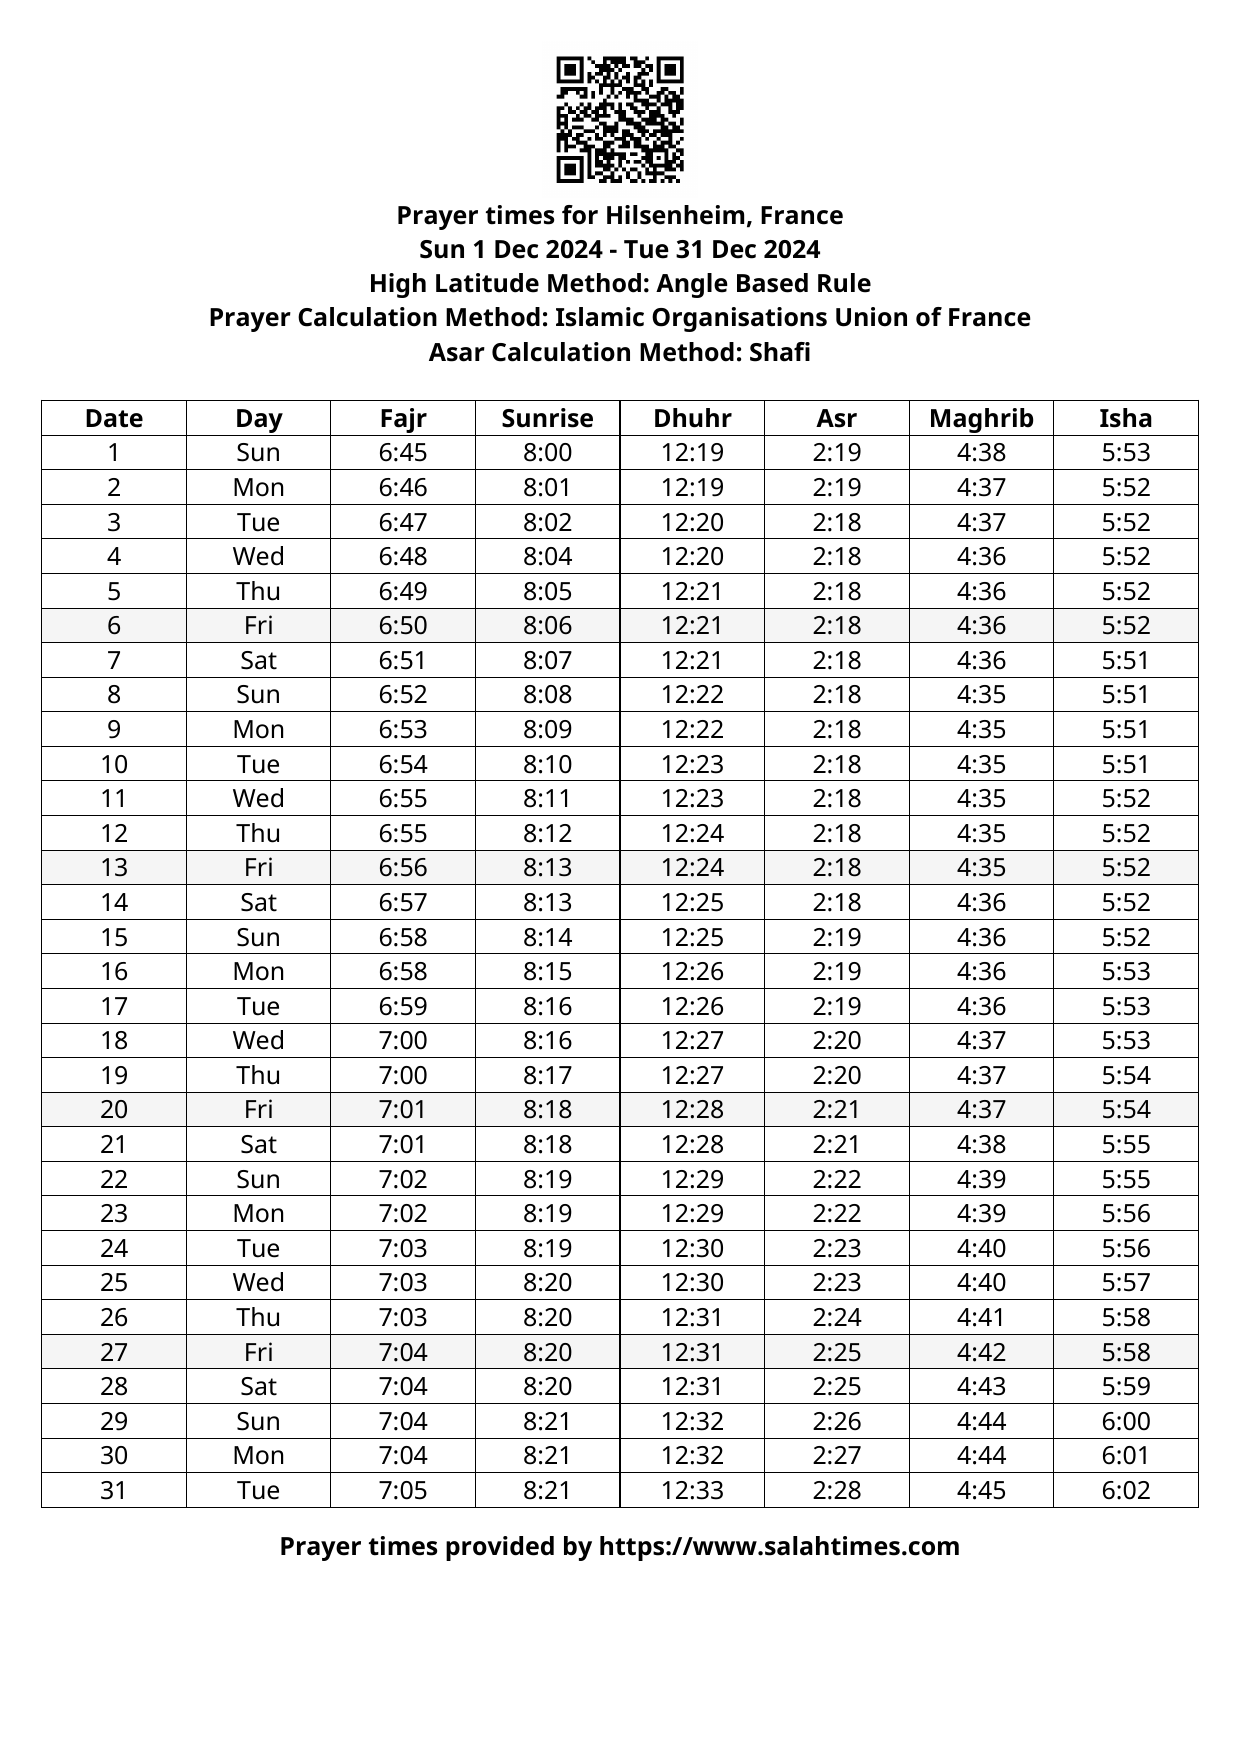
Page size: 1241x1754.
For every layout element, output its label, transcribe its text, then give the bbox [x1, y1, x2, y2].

table_cell 31 [42, 1473, 186, 1507]
table_cell 2:24 [765, 1300, 909, 1334]
table_cell 7:04 [331, 1335, 475, 1368]
table_cell 7:03 [331, 1300, 475, 1334]
table_cell 2:25 [765, 1335, 909, 1368]
table_cell 17 [42, 989, 186, 1022]
table_cell 12:24 [621, 816, 764, 849]
table_cell 5:57 [1054, 1266, 1198, 1299]
table_cell Sun [187, 920, 330, 953]
table_cell 12:22 [621, 678, 764, 711]
table_cell 8:16 [476, 1024, 619, 1057]
table_cell Tue [187, 989, 330, 1022]
table_cell 7:01 [331, 1127, 475, 1161]
table_cell Mon [187, 1439, 330, 1472]
table_header Day [187, 401, 330, 434]
table_cell 4:37 [910, 1058, 1053, 1092]
table_cell 12:29 [621, 1162, 764, 1195]
table_cell 2:21 [765, 1127, 909, 1161]
table_cell 12:20 [621, 539, 764, 573]
table_cell 8:12 [476, 816, 619, 849]
table_cell 29 [42, 1404, 186, 1437]
table_cell 19 [42, 1058, 186, 1092]
table_cell 5:53 [1054, 954, 1198, 988]
table_cell 4:45 [910, 1473, 1053, 1507]
table_cell 12:32 [621, 1439, 764, 1472]
table_cell 6:49 [331, 574, 475, 607]
table_cell 2:19 [765, 920, 909, 953]
table_cell 12 [42, 816, 186, 849]
table_cell 8:20 [476, 1335, 619, 1368]
table_cell 7:01 [331, 1093, 475, 1126]
table_cell Wed [187, 781, 330, 815]
table_cell 5:59 [1054, 1369, 1198, 1403]
table_cell 12:28 [621, 1127, 764, 1161]
table_cell 8:20 [476, 1266, 619, 1299]
table_cell 8:13 [476, 885, 619, 919]
table_cell 4:35 [910, 712, 1053, 746]
table_cell 2:18 [765, 885, 909, 919]
table_cell Fri [187, 609, 330, 642]
table_cell 5:54 [1054, 1093, 1198, 1126]
table_cell 6:46 [331, 470, 475, 504]
table_cell 11 [42, 781, 186, 815]
table_header Maghrib [910, 401, 1053, 434]
table_cell Fri [187, 1335, 330, 1368]
table_cell 5 [42, 574, 186, 607]
table_cell 5:52 [1054, 574, 1198, 607]
table_cell 4:35 [910, 781, 1053, 815]
table_cell 12:26 [621, 989, 764, 1022]
table_cell 8:00 [476, 436, 619, 469]
table_cell 4:36 [910, 643, 1053, 677]
table_cell 5:55 [1054, 1127, 1198, 1161]
table_cell 18 [42, 1024, 186, 1057]
table_cell Thu [187, 1300, 330, 1334]
table_cell 4:38 [910, 436, 1053, 469]
table_cell 6:59 [331, 989, 475, 1022]
table_cell 2:18 [765, 678, 909, 711]
table_cell 6:01 [1054, 1439, 1198, 1472]
table_cell 27 [42, 1335, 186, 1368]
table_cell 12:23 [621, 781, 764, 815]
table_cell Mon [187, 470, 330, 504]
table_cell 4:40 [910, 1266, 1053, 1299]
table_cell 4:35 [910, 851, 1053, 884]
table_cell 5:52 [1054, 609, 1198, 642]
table_cell 6:47 [331, 505, 475, 538]
table_cell 2 [42, 470, 186, 504]
table_cell 8:21 [476, 1404, 619, 1437]
table_cell 24 [42, 1231, 186, 1264]
table_cell 2:27 [765, 1439, 909, 1472]
table_cell 4:43 [910, 1369, 1053, 1403]
table_cell 2:18 [765, 505, 909, 538]
table_cell 4:36 [910, 609, 1053, 642]
table_cell 2:18 [765, 574, 909, 607]
table_cell 8:15 [476, 954, 619, 988]
table_cell Wed [187, 539, 330, 573]
table_cell 6:45 [331, 436, 475, 469]
table_cell Fri [187, 851, 330, 884]
table_cell 8 [42, 678, 186, 711]
table_cell 2:25 [765, 1369, 909, 1403]
table_cell 5:58 [1054, 1300, 1198, 1334]
table_cell 12:19 [621, 436, 764, 469]
table_cell 8:18 [476, 1127, 619, 1161]
table_cell 8:06 [476, 609, 619, 642]
table_cell Thu [187, 1058, 330, 1092]
table_cell 2:18 [765, 712, 909, 746]
table_cell 4:37 [910, 470, 1053, 504]
table_header Dhuhr [621, 401, 764, 434]
table_cell 5:55 [1054, 1162, 1198, 1195]
table_cell 4:44 [910, 1439, 1053, 1472]
table_cell 2:23 [765, 1231, 909, 1264]
table_cell 5:51 [1054, 712, 1198, 746]
table_cell 21 [42, 1127, 186, 1161]
table_cell 2:18 [765, 816, 909, 849]
table_cell 6:50 [331, 609, 475, 642]
table_cell 7:04 [331, 1369, 475, 1403]
table_cell 4:36 [910, 574, 1053, 607]
text Prayer Calculation Method: Islamic Organisations Union of France [42, 300, 1198, 334]
table_cell 26 [42, 1300, 186, 1334]
table_cell 14 [42, 885, 186, 919]
table_cell 16 [42, 954, 186, 988]
table_cell 8:19 [476, 1162, 619, 1195]
table_cell 8:13 [476, 851, 619, 884]
table_cell 8:16 [476, 989, 619, 1022]
table_cell 2:28 [765, 1473, 909, 1507]
table_cell 2:19 [765, 989, 909, 1022]
table_cell 12:27 [621, 1024, 764, 1057]
table_cell 2:21 [765, 1093, 909, 1126]
table_cell 8:20 [476, 1300, 619, 1334]
table_cell 15 [42, 920, 186, 953]
table_cell 5:52 [1054, 505, 1198, 538]
text Prayer times for Hilsenheim, France [42, 198, 1198, 232]
table_cell 1 [42, 436, 186, 469]
table_header Fajr [331, 401, 475, 434]
table_cell Thu [187, 574, 330, 607]
table_cell 4:36 [910, 989, 1053, 1022]
table_cell 2:23 [765, 1266, 909, 1299]
table_cell 8:04 [476, 539, 619, 573]
table_cell 6:02 [1054, 1473, 1198, 1507]
table_cell 2:26 [765, 1404, 909, 1437]
table_cell 12:24 [621, 851, 764, 884]
table_cell 7:04 [331, 1404, 475, 1437]
table_cell 5:51 [1054, 747, 1198, 780]
table_cell 6:55 [331, 781, 475, 815]
table_cell 4:37 [910, 1024, 1053, 1057]
table_cell Mon [187, 954, 330, 988]
table_cell 25 [42, 1266, 186, 1299]
table_cell 4:39 [910, 1162, 1053, 1195]
table_cell 4:36 [910, 539, 1053, 573]
table_cell 9 [42, 712, 186, 746]
text Sun 1 Dec 2024 - Tue 31 Dec 2024 [42, 232, 1198, 266]
table_cell 7:03 [331, 1231, 475, 1264]
table_cell 6:00 [1054, 1404, 1198, 1437]
table_cell 2:20 [765, 1024, 909, 1057]
table_cell 12:30 [621, 1231, 764, 1264]
table_cell Sun [187, 436, 330, 469]
table_cell 8:05 [476, 574, 619, 607]
table_cell 4:38 [910, 1127, 1053, 1161]
table_cell Sun [187, 1162, 330, 1195]
table_cell Sat [187, 885, 330, 919]
table_cell 12:22 [621, 712, 764, 746]
table_cell 12:28 [621, 1093, 764, 1126]
table_cell 12:30 [621, 1266, 764, 1299]
table_cell 8:19 [476, 1196, 619, 1230]
table_cell 4:35 [910, 678, 1053, 711]
table_cell 7:03 [331, 1266, 475, 1299]
table_cell 12:20 [621, 505, 764, 538]
table_cell 12:31 [621, 1335, 764, 1368]
table_cell 4:41 [910, 1300, 1053, 1334]
table_cell 5:52 [1054, 920, 1198, 953]
table_header Date [42, 401, 186, 434]
table_cell 4:42 [910, 1335, 1053, 1368]
table_cell 8:20 [476, 1369, 619, 1403]
table_cell 5:56 [1054, 1196, 1198, 1230]
table_cell 2:18 [765, 781, 909, 815]
table_cell 20 [42, 1093, 186, 1126]
table_cell 2:22 [765, 1196, 909, 1230]
table_cell 12:25 [621, 885, 764, 919]
table_cell Thu [187, 816, 330, 849]
table_cell 2:18 [765, 609, 909, 642]
table_header Asr [765, 401, 909, 434]
table_cell 12:25 [621, 920, 764, 953]
table_cell 2:22 [765, 1162, 909, 1195]
table_cell 5:52 [1054, 851, 1198, 884]
table_cell 5:54 [1054, 1058, 1198, 1092]
table_cell 2:18 [765, 747, 909, 780]
table_cell 6:51 [331, 643, 475, 677]
table_cell Sat [187, 1127, 330, 1161]
table_cell 13 [42, 851, 186, 884]
table_cell 12:19 [621, 470, 764, 504]
table_cell 6:58 [331, 920, 475, 953]
table_cell 8:01 [476, 470, 619, 504]
table_cell 6:53 [331, 712, 475, 746]
table_cell Mon [187, 712, 330, 746]
table_cell 8:08 [476, 678, 619, 711]
table_cell 7:02 [331, 1162, 475, 1195]
table_cell 4:36 [910, 954, 1053, 988]
table_cell Sat [187, 1369, 330, 1403]
table_cell 7:00 [331, 1058, 475, 1092]
table_cell 5:56 [1054, 1231, 1198, 1264]
table_cell Wed [187, 1024, 330, 1057]
table_cell 7:04 [331, 1439, 475, 1472]
text High Latitude Method: Angle Based Rule [42, 266, 1198, 300]
table_cell 22 [42, 1162, 186, 1195]
table_header Sunrise [476, 401, 619, 434]
table_cell 7:02 [331, 1196, 475, 1230]
table_cell 5:52 [1054, 539, 1198, 573]
table_cell 2:19 [765, 436, 909, 469]
table_cell Tue [187, 747, 330, 780]
table_cell 4:40 [910, 1231, 1053, 1264]
table_cell 8:11 [476, 781, 619, 815]
table_cell 6:54 [331, 747, 475, 780]
table_cell 12:31 [621, 1300, 764, 1334]
table_cell 12:26 [621, 954, 764, 988]
table_cell 8:02 [476, 505, 619, 538]
table_cell 12:31 [621, 1369, 764, 1403]
table_cell 4:37 [910, 1093, 1053, 1126]
table_cell 8:09 [476, 712, 619, 746]
table_cell 8:21 [476, 1473, 619, 1507]
table_cell 8:19 [476, 1231, 619, 1264]
text Prayer times provided by https://www.salahtimes.com [42, 1528, 1198, 1563]
table_cell 12:27 [621, 1058, 764, 1092]
table_cell 7:00 [331, 1024, 475, 1057]
table_cell Fri [187, 1093, 330, 1126]
table_cell Sat [187, 643, 330, 677]
table_cell Tue [187, 505, 330, 538]
table_cell 7 [42, 643, 186, 677]
table_cell 2:19 [765, 954, 909, 988]
table_cell 4:39 [910, 1196, 1053, 1230]
table_cell 6:55 [331, 816, 475, 849]
table_cell 10 [42, 747, 186, 780]
table_cell 2:20 [765, 1058, 909, 1092]
table_cell 12:32 [621, 1404, 764, 1437]
table_cell 5:53 [1054, 989, 1198, 1022]
table_cell Mon [187, 1196, 330, 1230]
table_cell 2:18 [765, 851, 909, 884]
table_cell 12:21 [621, 643, 764, 677]
table_cell 7:05 [331, 1473, 475, 1507]
table_cell 12:21 [621, 609, 764, 642]
table_cell 4:35 [910, 747, 1053, 780]
table_cell 23 [42, 1196, 186, 1230]
table_cell 12:29 [621, 1196, 764, 1230]
table_cell 5:58 [1054, 1335, 1198, 1368]
table_header Isha [1054, 401, 1198, 434]
table_cell 6 [42, 609, 186, 642]
table_cell 3 [42, 505, 186, 538]
table_cell 8:10 [476, 747, 619, 780]
picture [542, 41, 699, 198]
text Asar Calculation Method: Shafi [42, 334, 1198, 368]
table_cell 5:52 [1054, 470, 1198, 504]
table_cell Wed [187, 1266, 330, 1299]
table_cell 6:58 [331, 954, 475, 988]
table_cell 4:37 [910, 505, 1053, 538]
table_cell 12:33 [621, 1473, 764, 1507]
table_cell Sun [187, 1404, 330, 1437]
table_cell 8:21 [476, 1439, 619, 1472]
table_cell 2:19 [765, 470, 909, 504]
table_cell 5:52 [1054, 781, 1198, 815]
table_cell 6:56 [331, 851, 475, 884]
table_cell 12:21 [621, 574, 764, 607]
table_cell 4:36 [910, 885, 1053, 919]
table_cell 6:52 [331, 678, 475, 711]
table_cell 5:51 [1054, 678, 1198, 711]
table_cell 8:07 [476, 643, 619, 677]
table_cell 8:14 [476, 920, 619, 953]
table_cell Tue [187, 1231, 330, 1264]
table_cell 4:35 [910, 816, 1053, 849]
table_cell 5:53 [1054, 1024, 1198, 1057]
table_cell 5:52 [1054, 885, 1198, 919]
table_cell 28 [42, 1369, 186, 1403]
table_cell 30 [42, 1439, 186, 1472]
table_cell Tue [187, 1473, 330, 1507]
table_cell Sun [187, 678, 330, 711]
table_cell 8:17 [476, 1058, 619, 1092]
table_cell 8:18 [476, 1093, 619, 1126]
table_cell 2:18 [765, 643, 909, 677]
table_cell 6:48 [331, 539, 475, 573]
table_cell 5:52 [1054, 816, 1198, 849]
table_cell 5:51 [1054, 643, 1198, 677]
table_cell 4:44 [910, 1404, 1053, 1437]
table_cell 6:57 [331, 885, 475, 919]
table_cell 2:18 [765, 539, 909, 573]
table_cell 12:23 [621, 747, 764, 780]
table_cell 4:36 [910, 920, 1053, 953]
table_cell 5:53 [1054, 436, 1198, 469]
table_cell 4 [42, 539, 186, 573]
